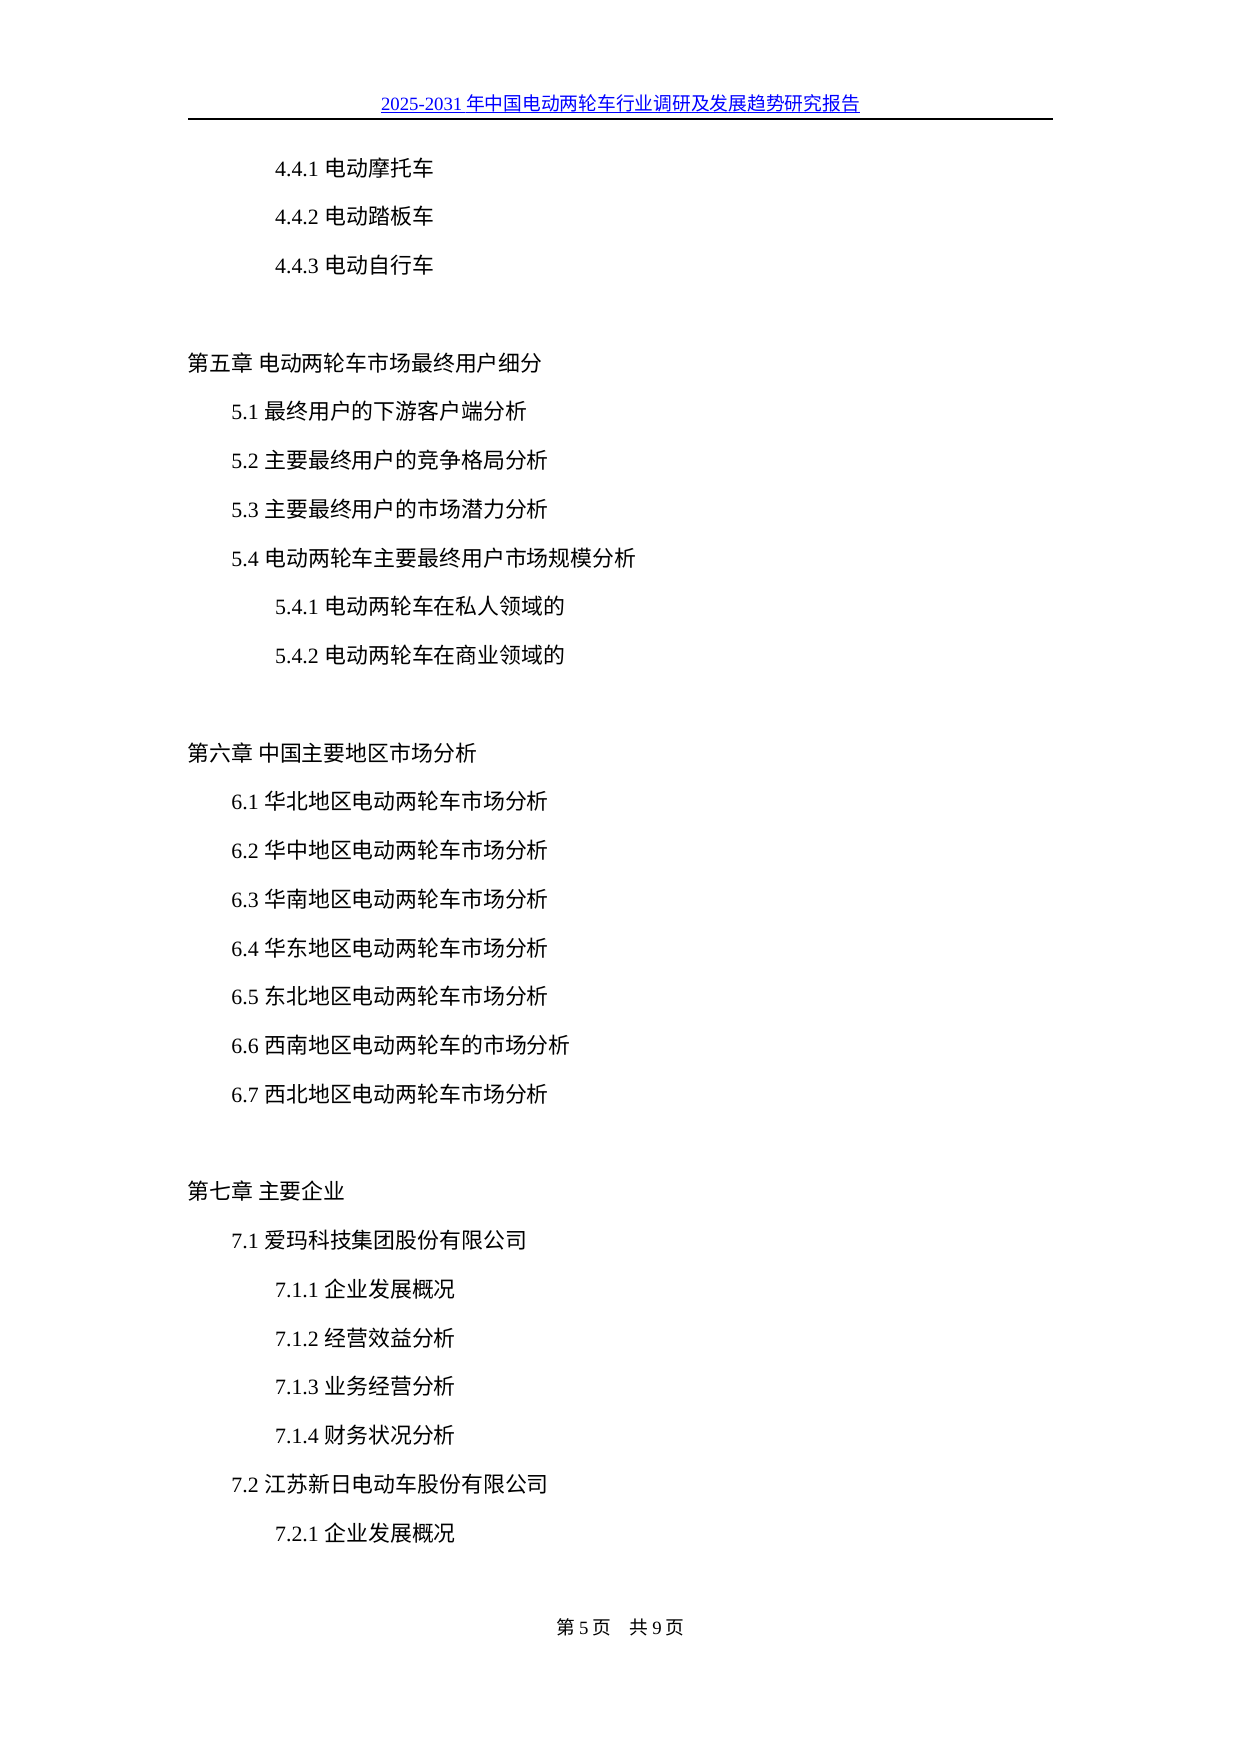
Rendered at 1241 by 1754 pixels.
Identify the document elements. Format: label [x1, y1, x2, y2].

text [187, 150, 1053, 1548]
